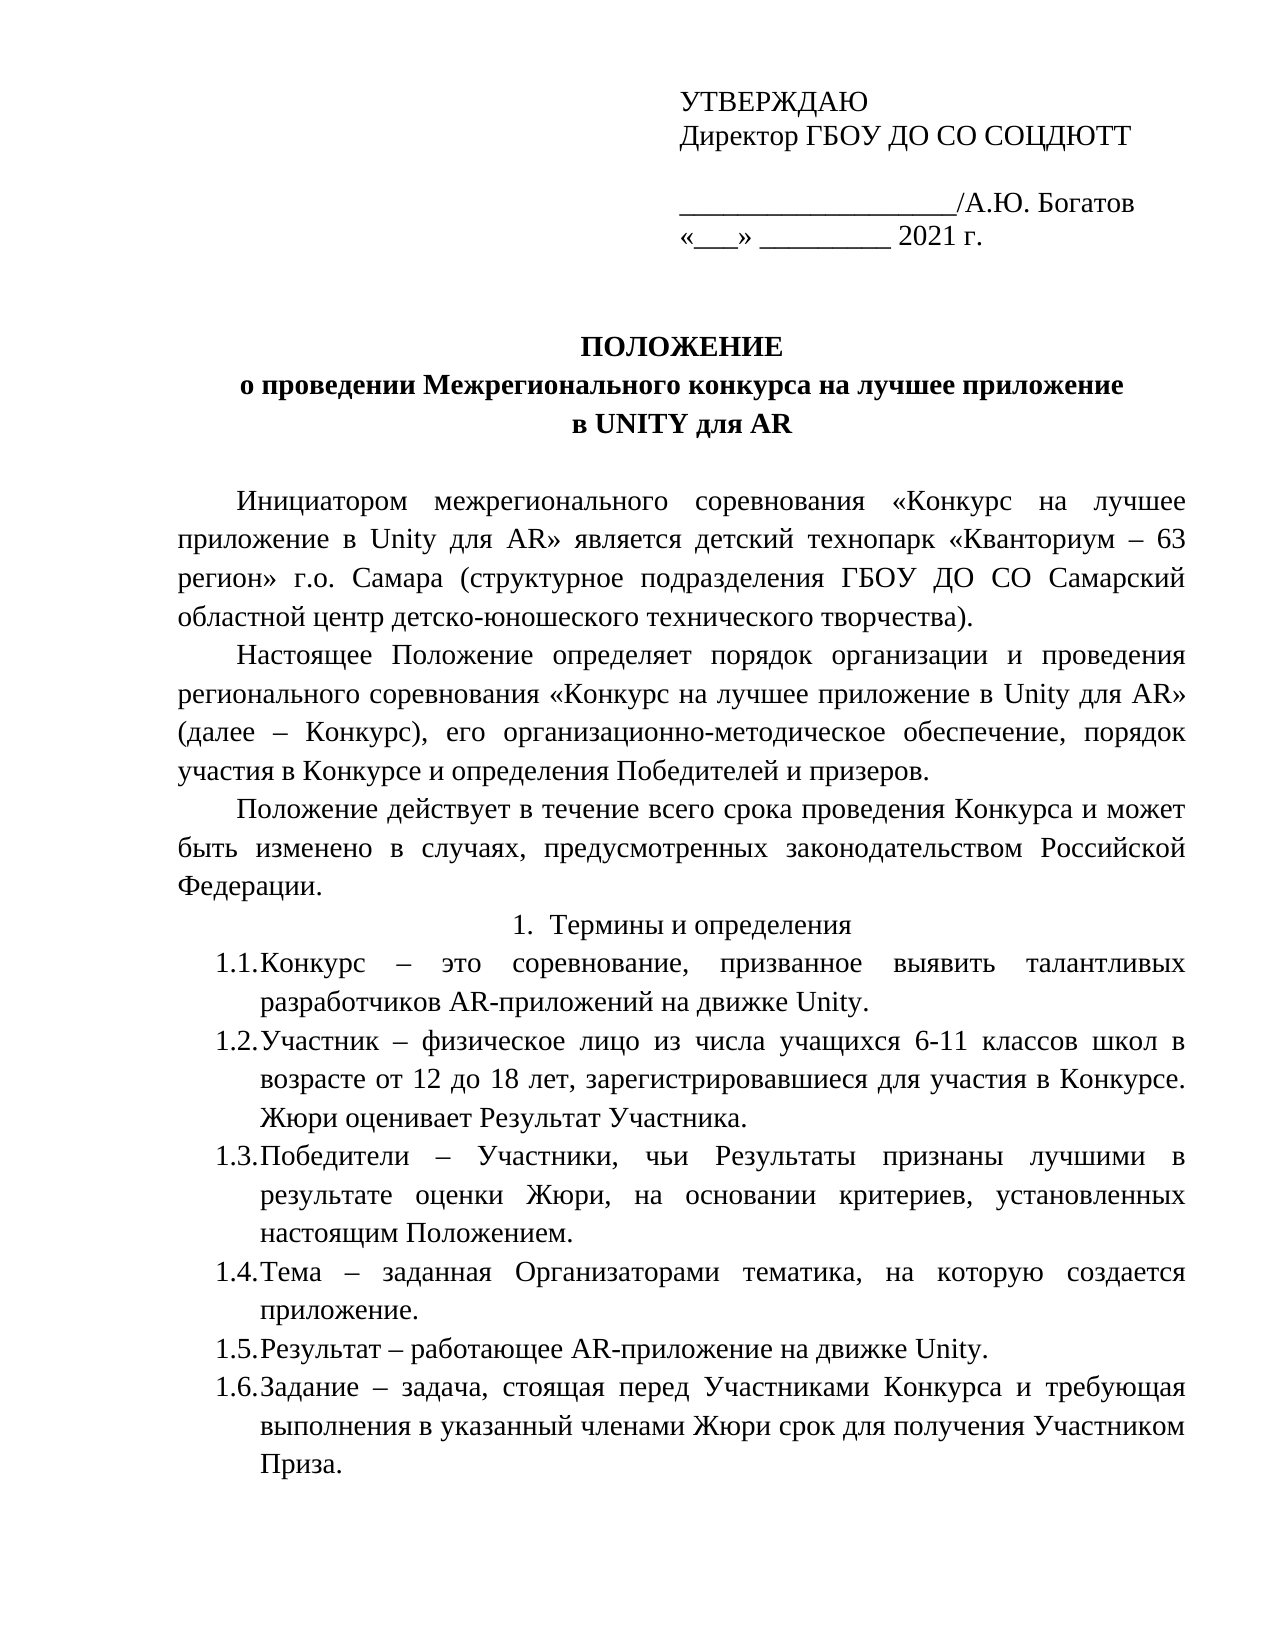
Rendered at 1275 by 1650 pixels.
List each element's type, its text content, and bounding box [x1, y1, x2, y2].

text Инициатором межрегионального соревнования «Конкурс на лучшее приложение в Unity для AR» является детский технопарк «Кванториум – 63 регион» г.о. Самара (структурное подразделения ГБОУ ДО СО Самарский областной центр детско-юношеского технического творчества). [177, 483, 1186, 632]
text о проведении Межрегионального конкурса на лучшее приложение [177, 367, 1186, 401]
text ___________________/А.Ю. Богатов [679, 185, 1186, 218]
list Конкурс – это соревнование, призванное выявить талантливых разработчиков AR-приложений на движке Unity. [215, 946, 1186, 1018]
list Победители – Участники, чьи Результаты признаны лучшими в результате оценки Жюри, на основании критериев, установленных настоящим Положением. [215, 1138, 1186, 1249]
list Термины и определения [177, 907, 1186, 941]
text ПОЛОЖЕНИЕ [177, 329, 1186, 362]
text в UNITY для AR [177, 406, 1186, 439]
text Директор ГБОУ ДО СО СОЦДЮТТ [679, 118, 1186, 151]
list Результат – работающее AR-приложение на движке Unity. [215, 1331, 1186, 1364]
list Участник – физическое лицо из числа учащихся 6-11 классов школ в возрасте от 12 до 18 лет, зарегистрировавшиеся для участия в Конкурсе. Жюри оценивает Результат Участника. [215, 1023, 1186, 1133]
list Задание – задача, стоящая перед Участниками Конкурса и требующая выполнения в указанный членами Жюри срок для получения Участником Приза. [215, 1369, 1186, 1480]
text Настоящее Положение определяет порядок организации и проведения регионального соревнования «Конкурс на лучшее приложение в Unity для AR» (далее – Конкурс), его организационно-методическое обеспечение, порядок участия в Конкурсе и определения Победителей и призеров. [177, 637, 1186, 786]
text Положение действует в течение всего срока проведения Конкурса и может быть изменено в случаях, предусмотренных законодательством Российской Федерации. [177, 791, 1186, 902]
list Тема – заданная Организаторами тематика, на которую создается приложение. [215, 1254, 1186, 1326]
text «___» _________ 2021 г. [679, 218, 1186, 252]
text УТВЕРЖДАЮ [679, 84, 1186, 118]
